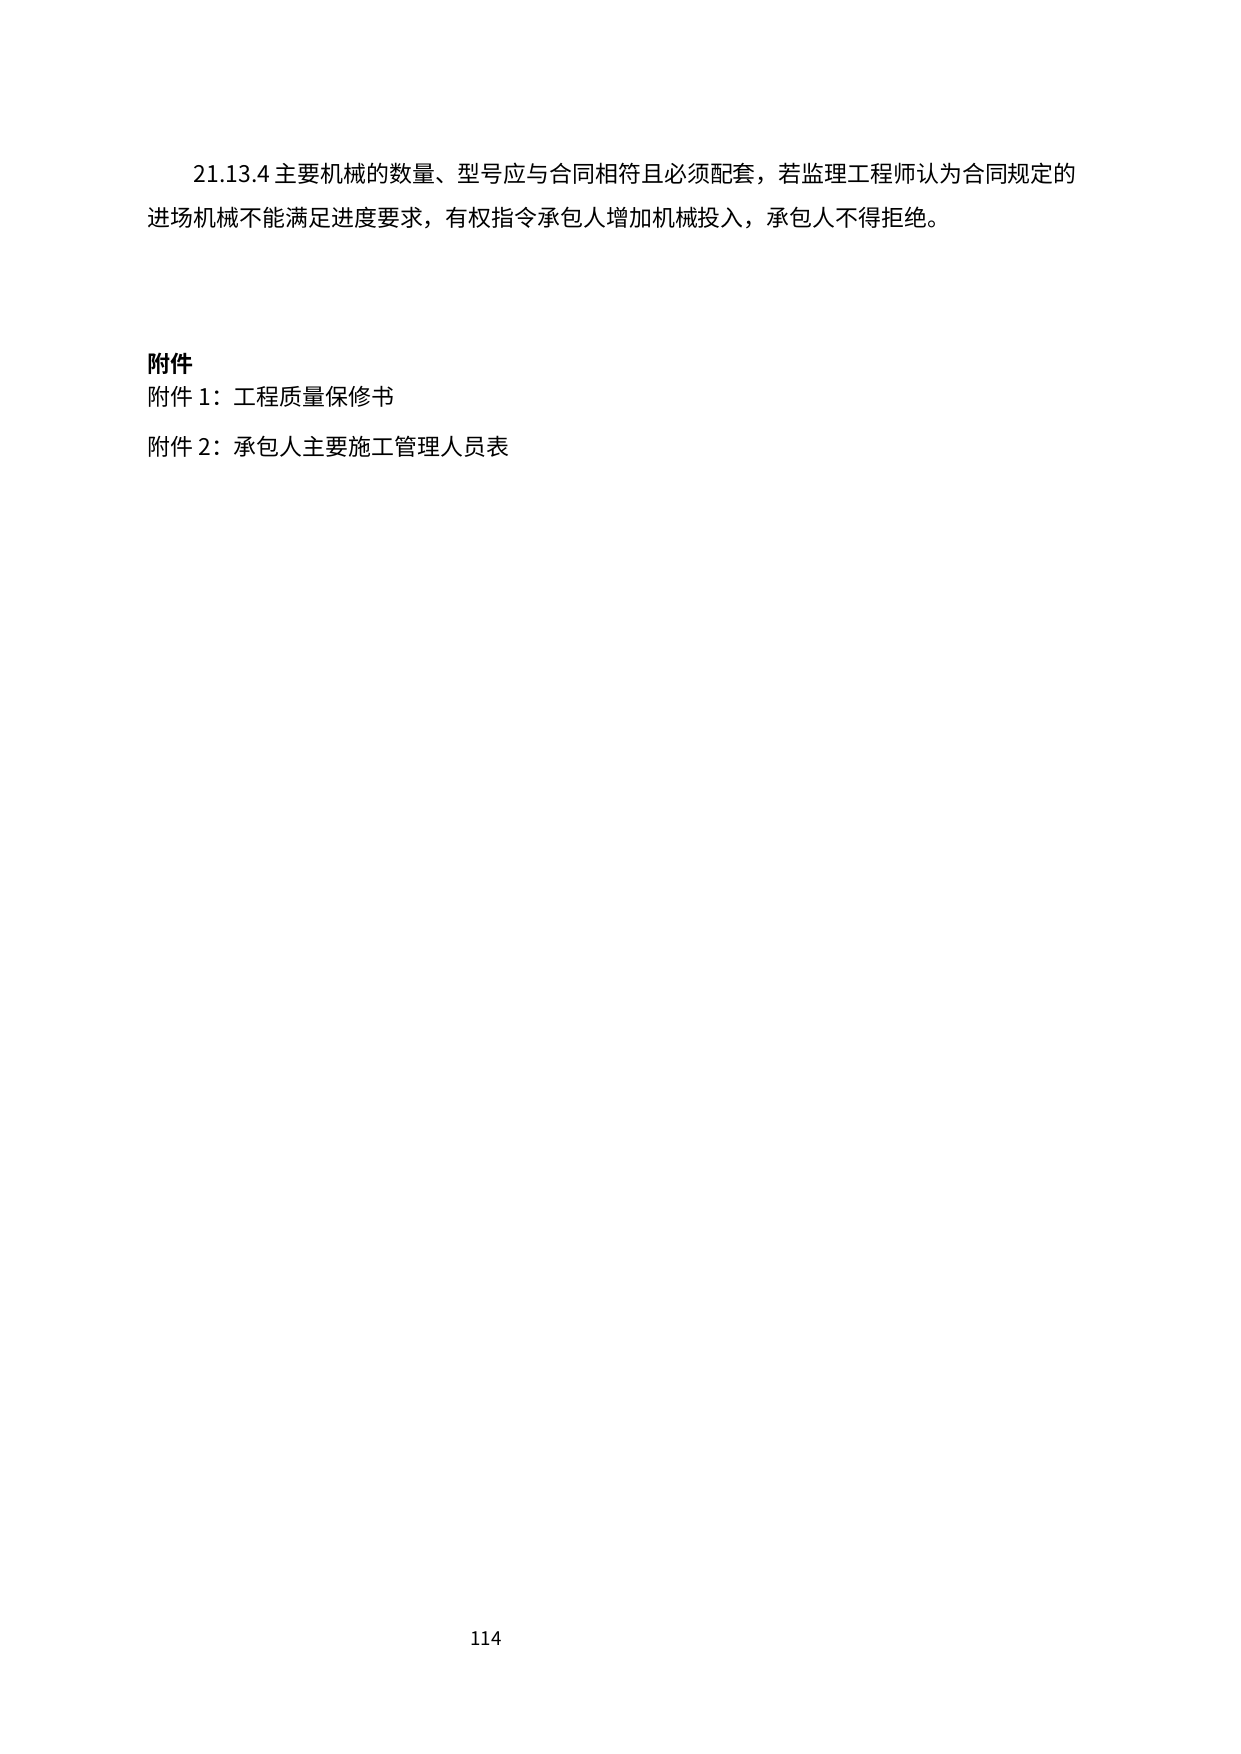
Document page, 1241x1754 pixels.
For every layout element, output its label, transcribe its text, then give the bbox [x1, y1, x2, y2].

text 附件2：承包人主要施工管理人员表 [148, 429, 1093, 462]
text 21.13.4主要机械的数量、型号应与合同相符且必须配套，若监理工程师认为合同规定的进场机械不能满足进度要求，有权指令承包人增加机械投入，承包人不得拒绝。 [148, 148, 1093, 235]
text 附件 [148, 348, 1093, 379]
text 附件1：工程质量保修书 [148, 379, 1093, 412]
